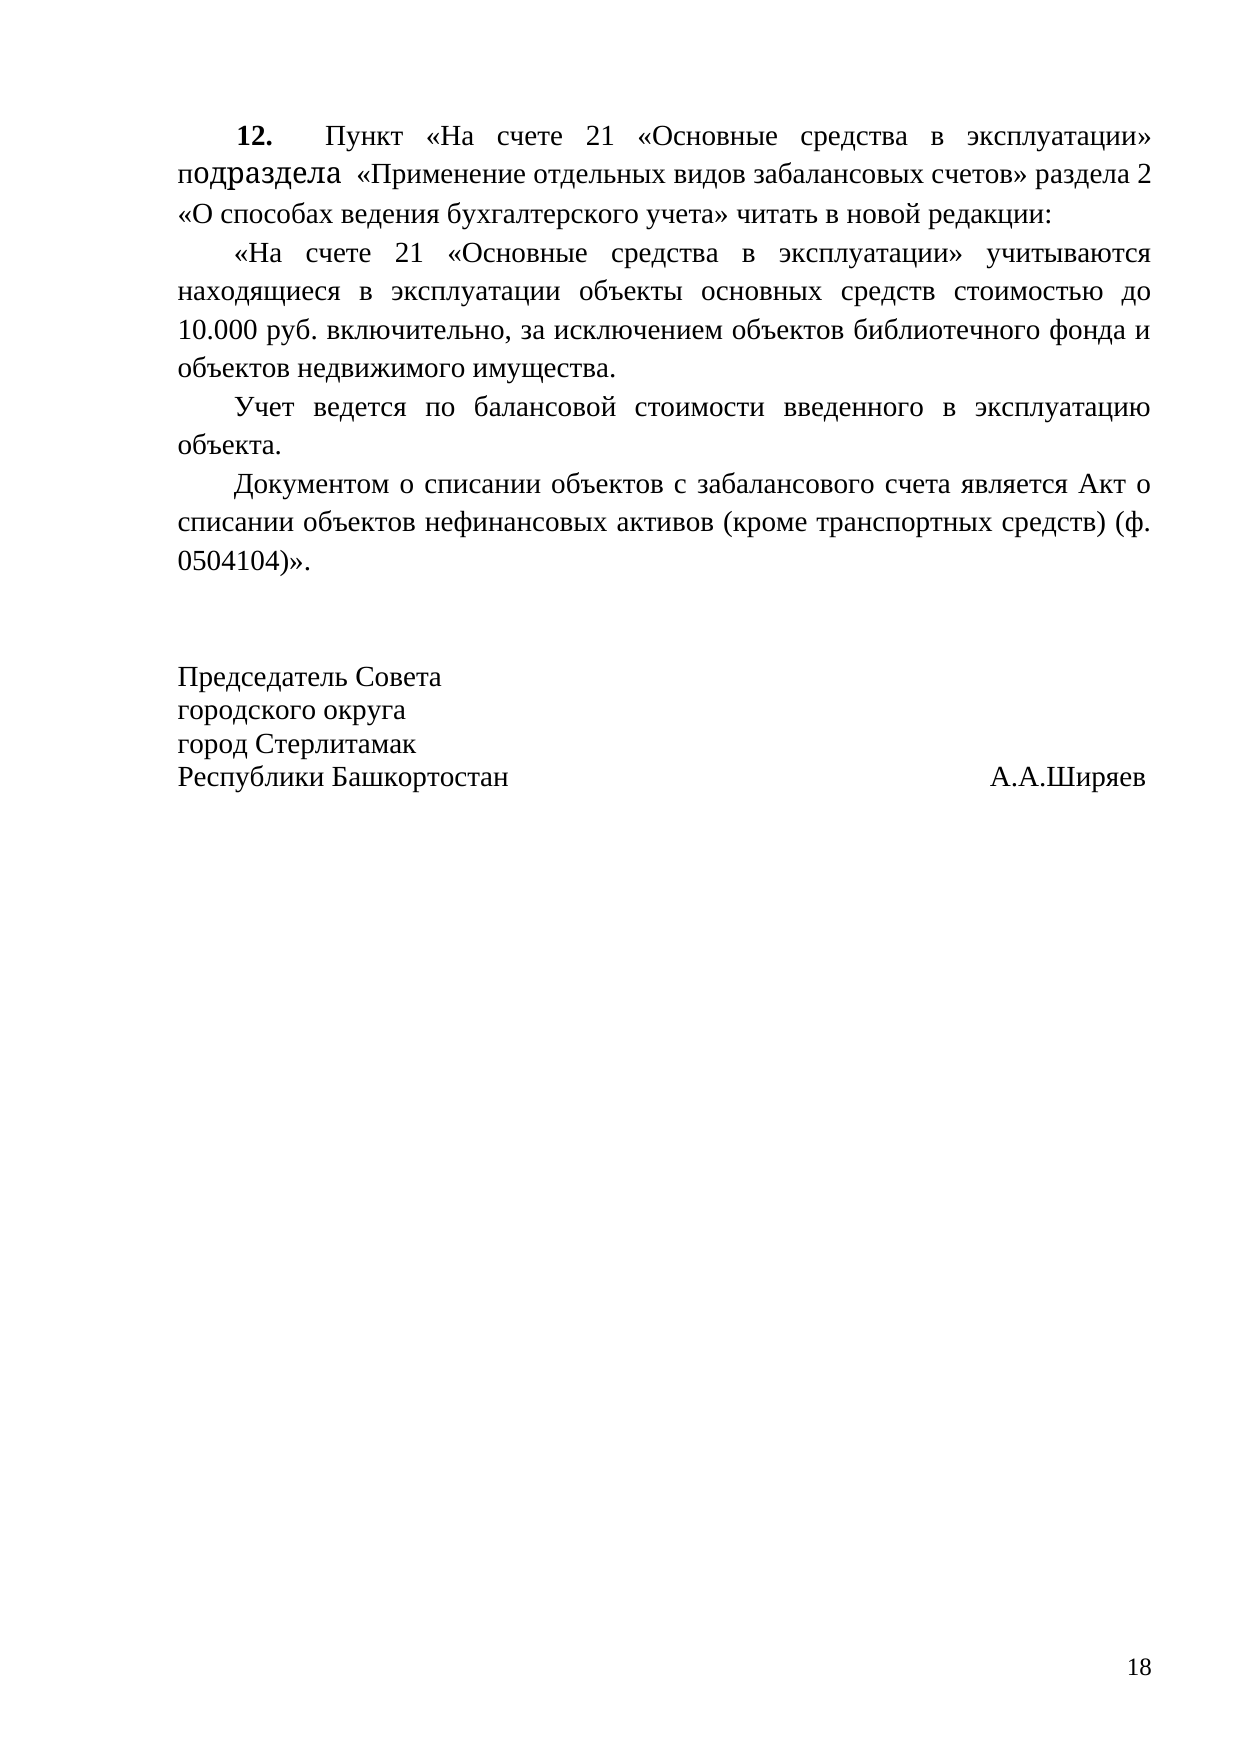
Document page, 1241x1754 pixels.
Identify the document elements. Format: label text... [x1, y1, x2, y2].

text Председатель Совета [177, 659, 1152, 692]
text Документом о списании объектов с забалансового счета является Акт о списании объектов нефинансовых активов (кроме транспортных средств) (ф. 0504104)». [177, 466, 1152, 577]
text город Стерлитамак [177, 726, 1152, 759]
text Республики Башкортостан А.А.Ширяев [177, 759, 1152, 793]
text «На счете 21 «Основные средства в эксплуатации» учитываются находящиеся в эксплуатации объекты основных средств стоимостью до 10.000 руб. включительно, за исключением объектов библиотечного фонда и объектов недвижимого имущества. [177, 235, 1152, 384]
text городского округа [177, 692, 1152, 726]
list Пункт «На счете 21 «Основные средства в эксплуатации» подраздела «Применение отдельных видов забалансовых счетов» раздела 2 «О способах ведения бухгалтерского учета» читать в новой редакции: [177, 118, 1152, 230]
text Учет ведется по балансовой стоимости введенного в эксплуатацию объекта. [177, 389, 1152, 461]
